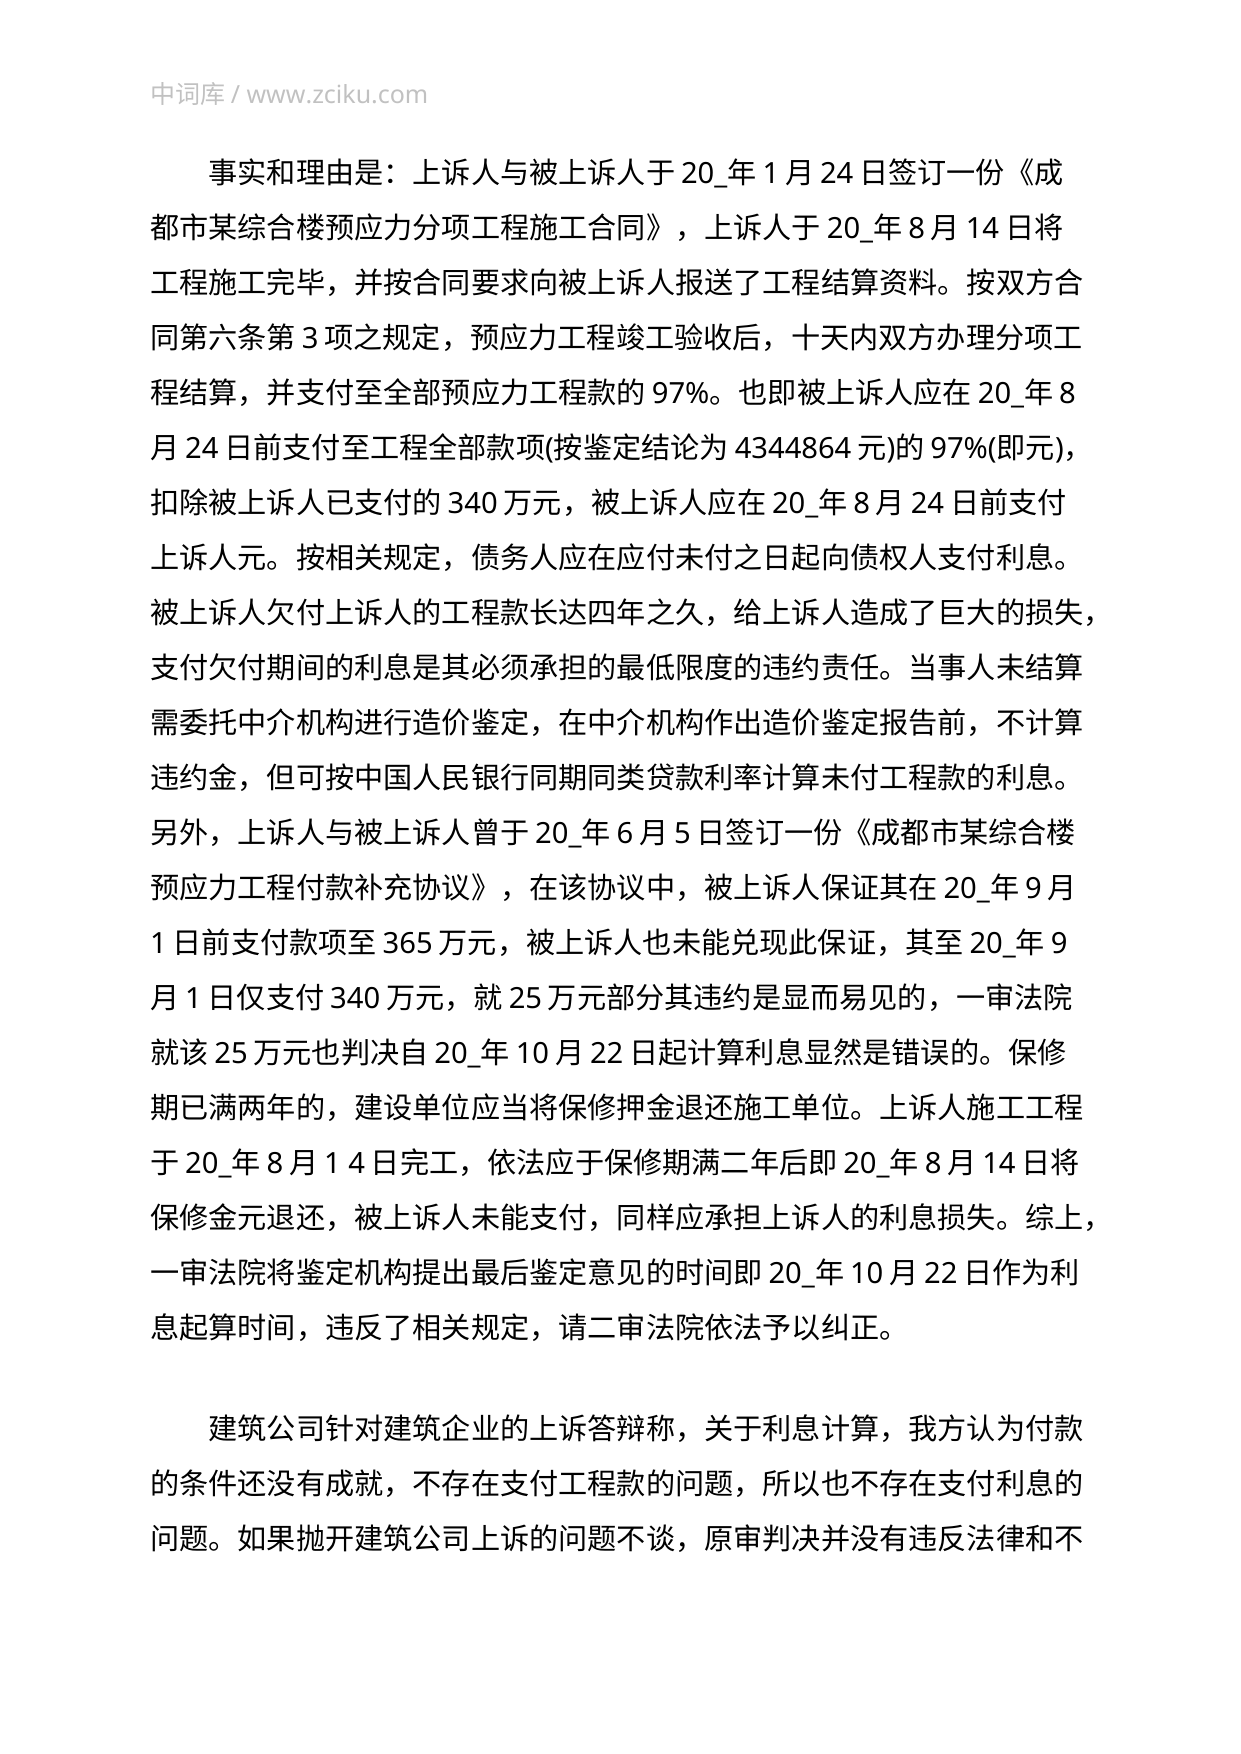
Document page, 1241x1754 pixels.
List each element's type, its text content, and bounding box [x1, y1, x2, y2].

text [150, 1406, 1090, 1558]
text 事实和理由是：上诉人与被上诉人于20_年1月24日签订一份《成都市某综合楼预应力分项工程施工合同》，上诉人于20_年8月14日将工程施工完毕，并按合同要求向被上诉人报送了工程结算资料。按双方合同第六条第3项之规定，预应力工程竣工验收后，十天内双方办理分项工程结算，并支付至全部预应力工程款的97%。也即被上诉人应在20_年8月24日前支付至工程全部款项(按鉴定结论为4344864元)的97%(即元)，扣除被上诉人已支付的340万元，被上诉人应在20_年8月24日前支付上诉人元。按相关规定，债务人应在应付未付之日起向债权人支付利息。被上诉人欠付上诉人的工程款长达四年之久，给上诉人造成了巨大的损失，支付欠付期间的利息是其必须承担的最低限度的违约责任。当事人未结算需委托中介机构进行造价鉴定，在中介机构作出造价鉴定报告前，不计算违约金，但可按中国人民银行同期同类贷款利率计算未付工程款的利息。另外，上诉人与被上诉人曾于20_年6月5日签订一份《成都市某综合楼预应力工程付款补充协议》，在该协议中，被上诉人保证其在20_年9月1日前支付款项至365万元，被上诉人也未能兑现此保证，其至20_年9月1日仅支付340万元，就25万元部分其违约是显而易见的，一审法院就该25万元也判决自20_年10月22日起计算利息显然是错误的。保修期已满两年的，建设单位应当将保修押金退还施工单位。上诉人施工工程于20_年8月1 4日完工，依法应于保修期满二年后即20_年8月14日将保修金元退还，被上诉人未能支付，同样应承担上诉人的利息损失。综上，一审法院将鉴定机构提出最后鉴定意见的时间即20_年10月22日作为利息起算时间，违反了相关规定，请二审法院依法予以纠正。 [150, 150, 1090, 1346]
